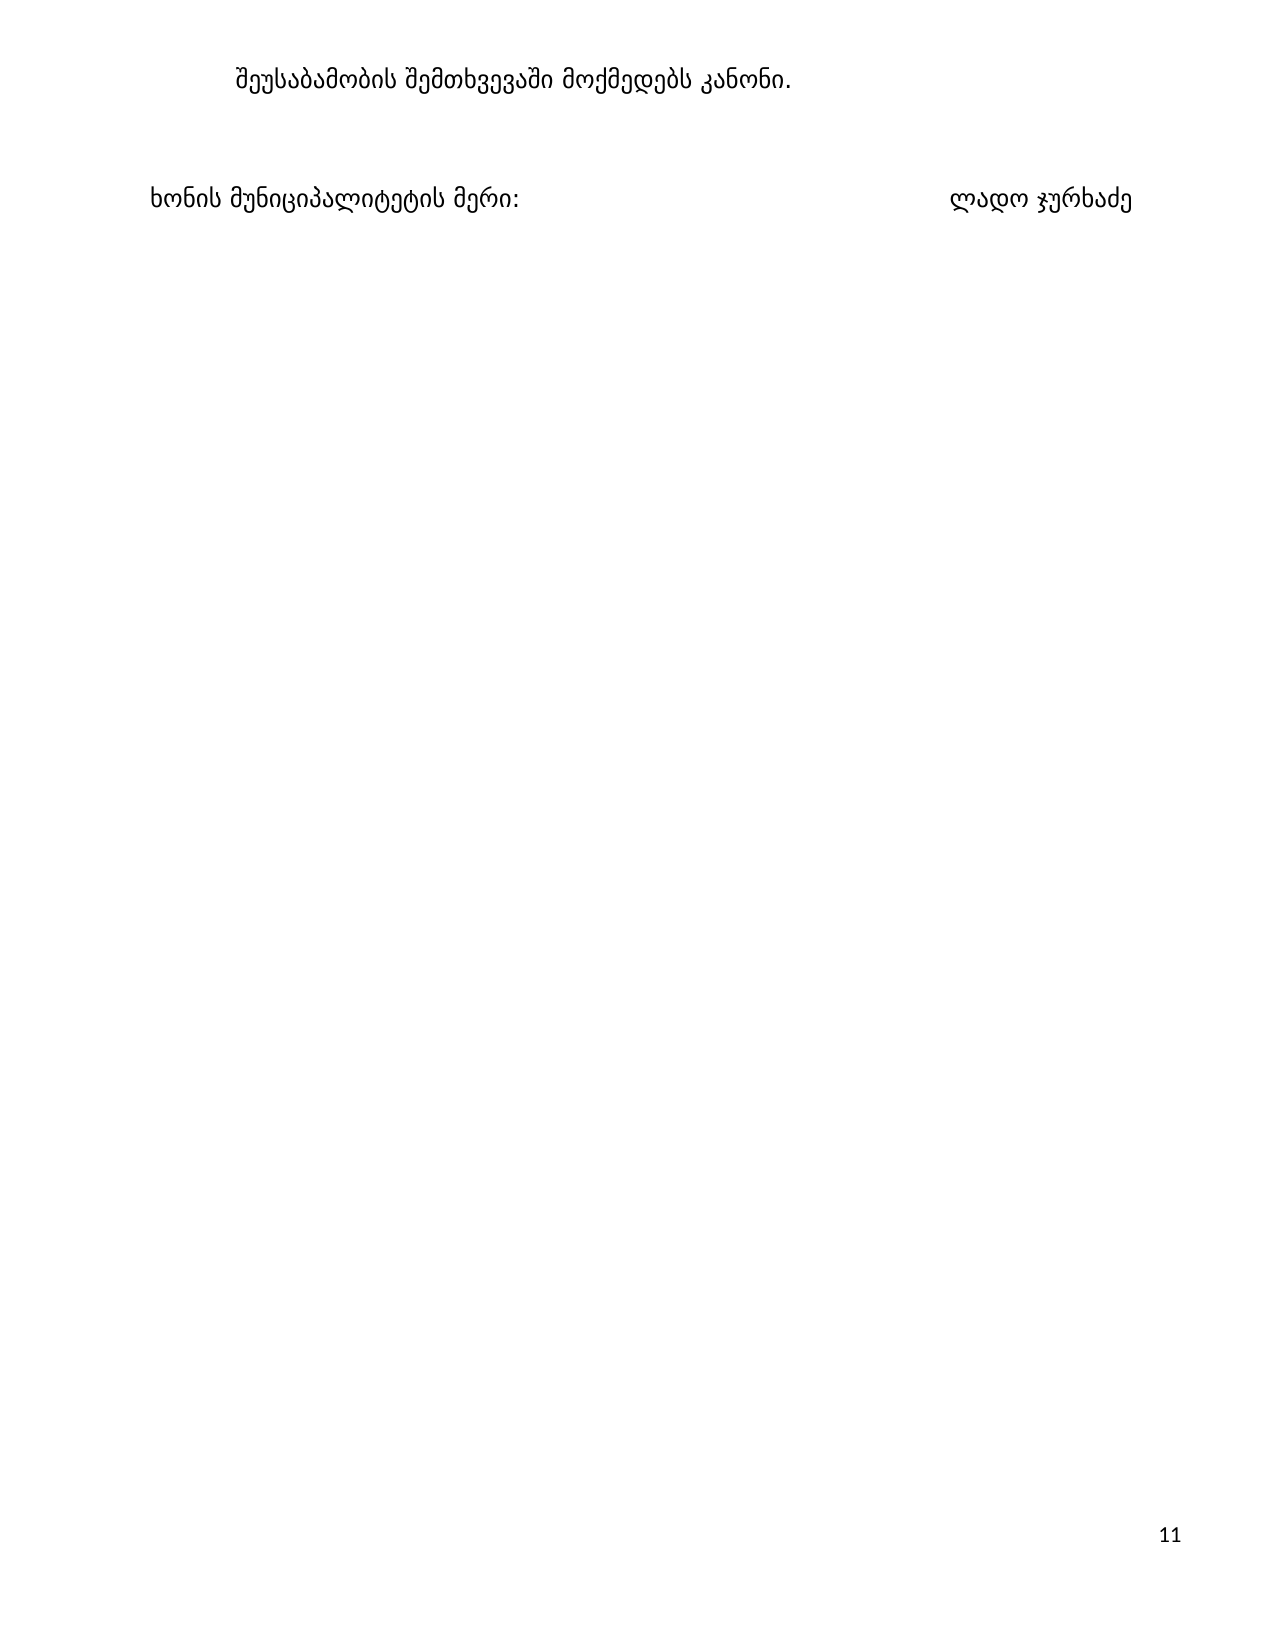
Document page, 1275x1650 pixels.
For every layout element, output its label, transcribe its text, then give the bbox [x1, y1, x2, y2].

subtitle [198, 66, 1169, 95]
text ხონის მუნიციპალიტეტის მერი: ლადო ჯურხაძე [150, 184, 1181, 213]
